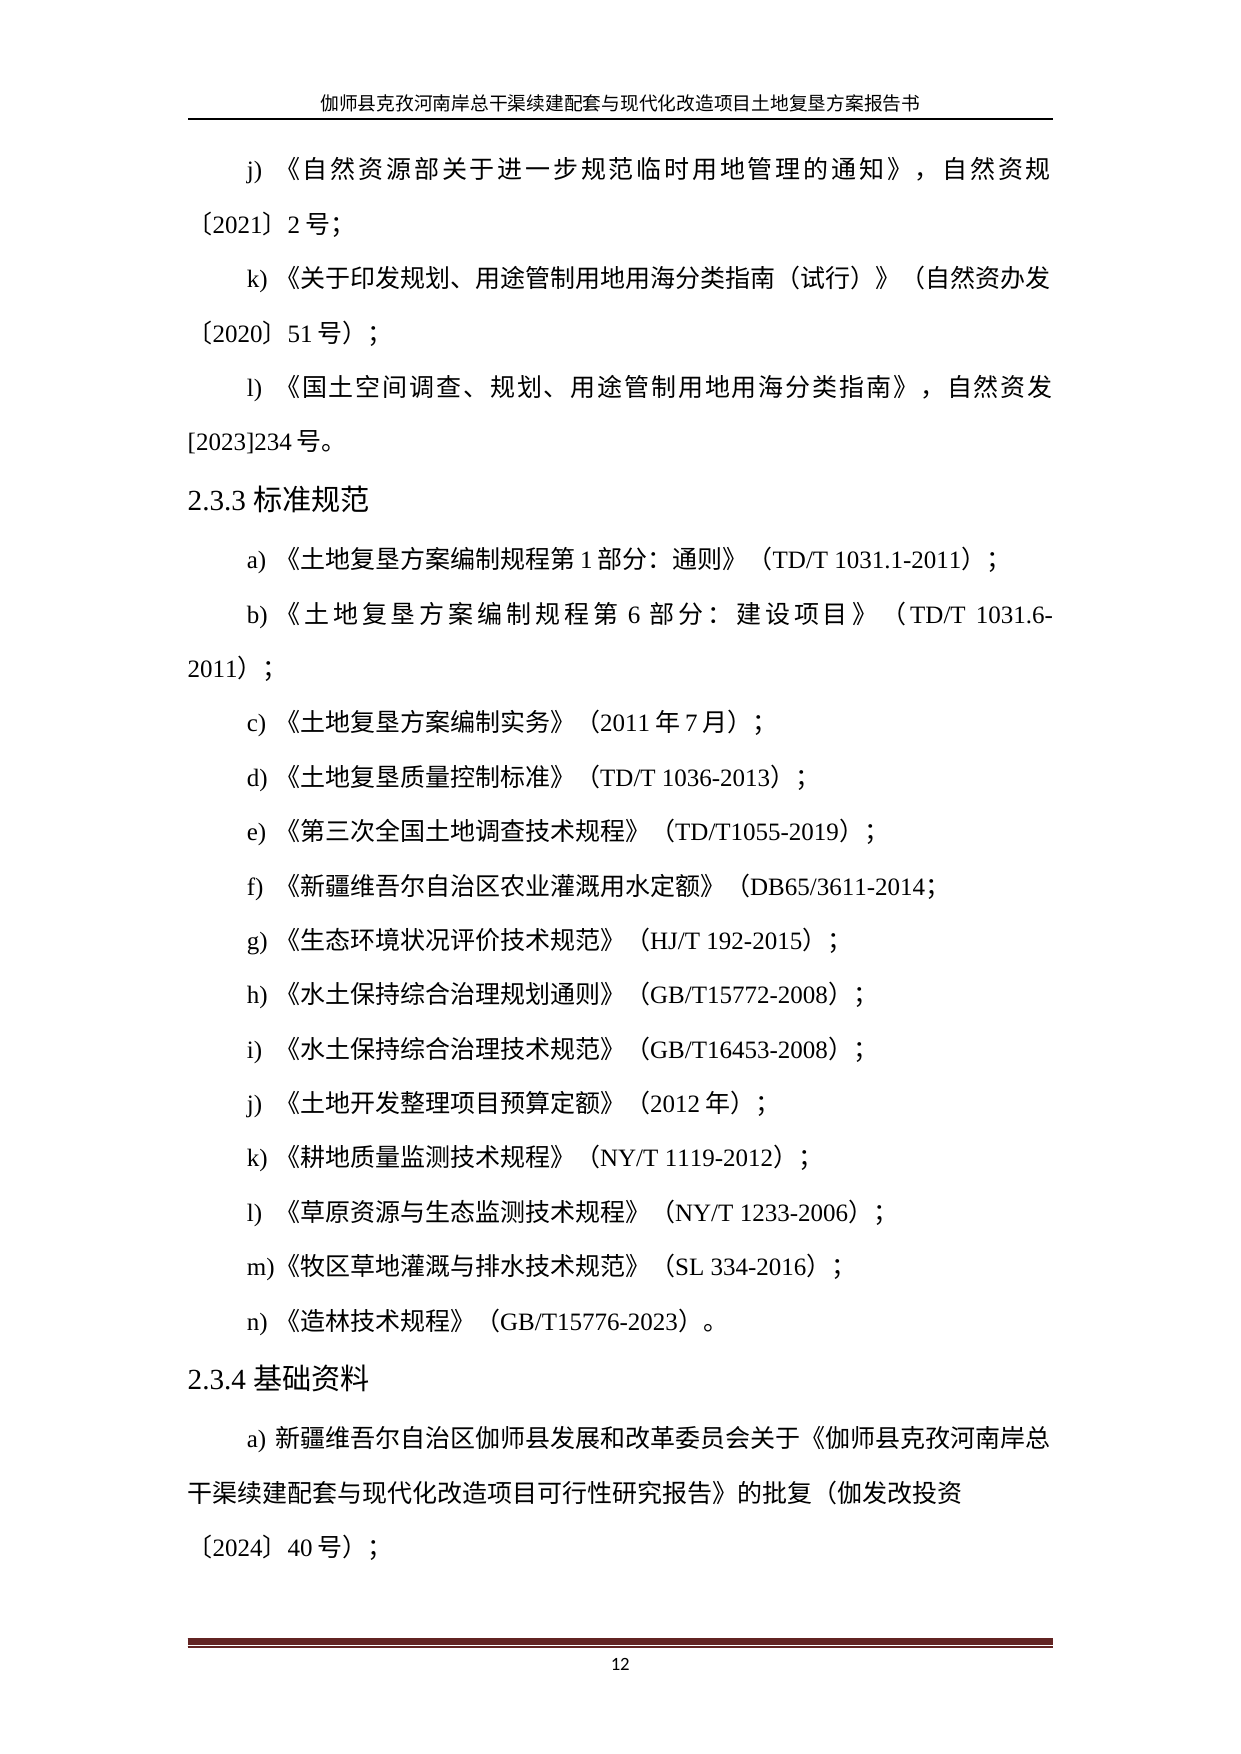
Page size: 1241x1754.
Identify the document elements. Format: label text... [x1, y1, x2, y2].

list 《新疆维吾尔自治区农业灌溉用水定额》（DB65/3611-2014； [187, 866, 1053, 902]
list 新疆维吾尔自治区伽师县发展和改革委员会关于《伽师县克孜河南岸总干渠续建配套与现代化改造项目可行性研究报告》的批复（伽发改投资〔2024〕40号）； [187, 1419, 1053, 1564]
list 《关于印发规划、用途管制用地用海分类指南（试行）》（自然资办发〔2020〕51号）； [187, 259, 1053, 349]
list 《土地开发整理项目预算定额》（2012年）； [187, 1083, 1053, 1120]
list 《第三次全国土地调查技术规程》（TD/T1055-2019）； [187, 812, 1053, 848]
list 《生态环境状况评价技术规范》（HJ/T 192-2015）； [187, 920, 1053, 957]
list 《国土空间调查、规划、用途管制用地用海分类指南》，自然资发[2023]234号。 [187, 367, 1053, 458]
list 《自然资源部关于进一步规范临时用地管理的通知》，自然资规〔2021〕2号； [187, 150, 1053, 241]
list 《水土保持综合治理规划通则》（GB/T15772-2008）； [187, 975, 1053, 1011]
list 基础资料 [187, 1355, 1053, 1398]
list 《耕地质量监测技术规程》（NY/T 1119-2012）； [187, 1138, 1053, 1174]
list 《土地复垦方案编制规程第6部分：建设项目》（TD/T 1031.6-2011）； [187, 594, 1053, 685]
list 《土地复垦方案编制规程第1部分：通则》（TD/T 1031.1-2011）； [187, 540, 1053, 576]
list 《水土保持综合治理技术规范》（GB/T16453-2008）； [187, 1029, 1053, 1065]
list 《草原资源与生态监测技术规程》（NY/T 1233-2006）； [187, 1192, 1053, 1228]
list 《造林技术规程》（GB/T15776-2023）。 [187, 1301, 1053, 1337]
list 《土地复垦方案编制实务》（2011年7月）； [187, 703, 1053, 739]
list 《牧区草地灌溉与排水技术规范》（SL 334-2016）； [187, 1247, 1053, 1283]
list 《土地复垦质量控制标准》（TD/T 1036-2013）； [187, 757, 1053, 793]
list 标准规范 [187, 476, 1053, 518]
